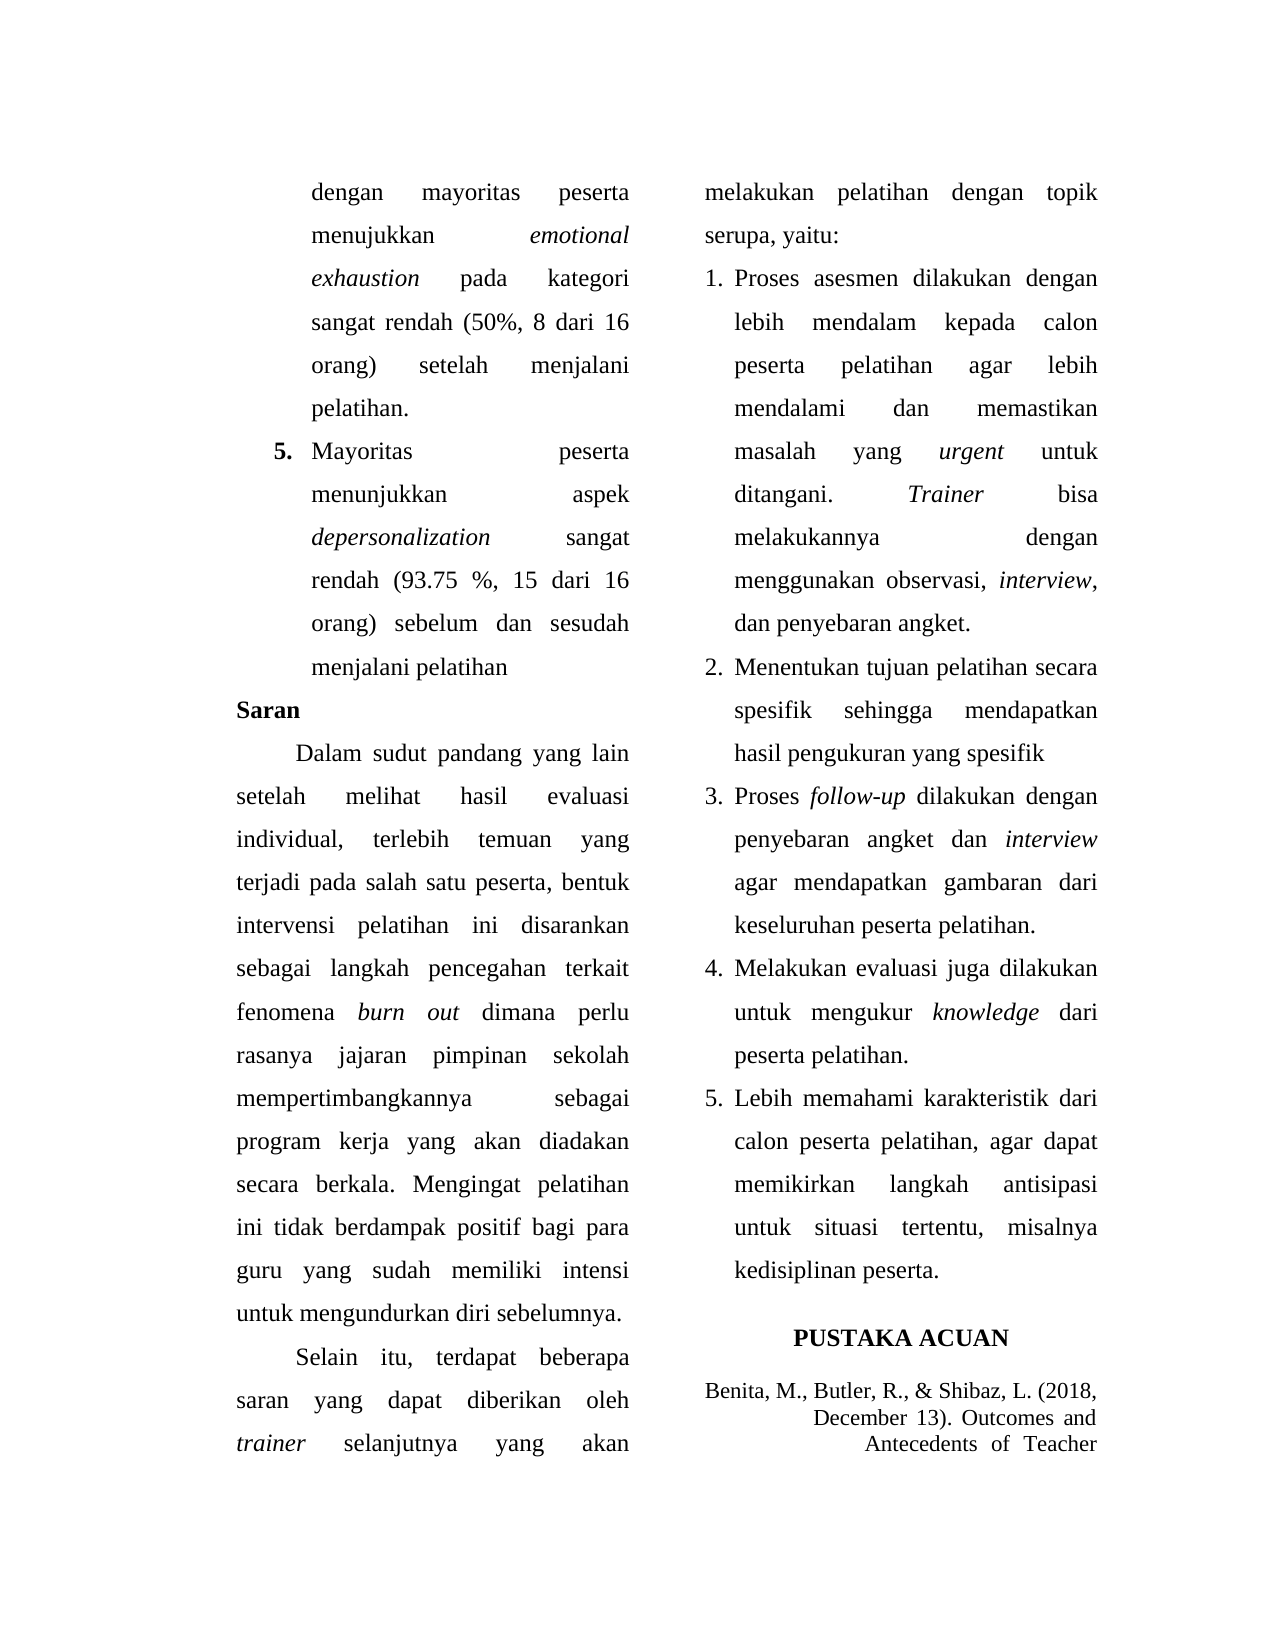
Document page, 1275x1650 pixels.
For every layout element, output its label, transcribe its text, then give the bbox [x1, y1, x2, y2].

list Proses asesmen dilakukan dengan lebih mendalam kepada calon peserta pelatihan agar lebih mendalami dan memastikan masalah yang urgent untuk ditangani. Trainer bisa melakukannya dengan menggunakan observasi, interview, dan penyebaran angket. [704, 263, 1098, 637]
list Proses follow-up dilakukan dengan penyebaran angket dan interview agar mendapatkan gambaran dari keseluruhan peserta pelatihan. [704, 781, 1098, 939]
text PUSTAKA ACUAN [704, 1323, 1098, 1352]
list Menentukan tujuan pelatihan secara spesifik sehingga mendapatkan hasil pengukuran yang spesifik [704, 652, 1098, 767]
text Selain itu, terdapat beberapa saran yang dapat diberikan oleh trainer selanjutnya yang akan melakukan pelatihan dengan topik serupa, yaitu: [704, 177, 1098, 249]
list Mayoritas peserta menunjukkan aspek depersonalization sangat rendah (93.75 %, 15 dari 16 orang) sebelum dan sesudah menjalani pelatihan [274, 436, 629, 680]
text Dalam sudut pandang yang lain setelah melihat hasil evaluasi individual, terlebih temuan yang terjadi pada salah satu peserta, bentuk intervensi pelatihan ini disarankan sebagai langkah pencegahan terkait fenomena burn out dimana perlu rasanya jajaran pimpinan sekolah mempertimbangkannya sebagai program kerja yang akan diadakan secara berkala. Mengingat pelatihan ini tidak berdampak positif bagi para guru yang sudah memiliki intensi untuk mengundurkan diri sebelumnya. [236, 738, 629, 1327]
list Melakukan evaluasi juga dilakukan untuk mengukur knowledge dari peserta pelatihan. [704, 953, 1098, 1068]
text Selain itu, terdapat beberapa saran yang dapat diberikan oleh trainer selanjutnya yang akan melakukan pelatihan dengan topik serupa, yaitu: [236, 1342, 629, 1457]
list Lebih memahami karakteristik dari calon peserta pelatihan, agar dapat memikirkan langkah antisipasi untuk situasi tertentu, misalnya kedisiplinan peserta. [704, 1083, 1098, 1284]
text Saran [236, 695, 629, 723]
